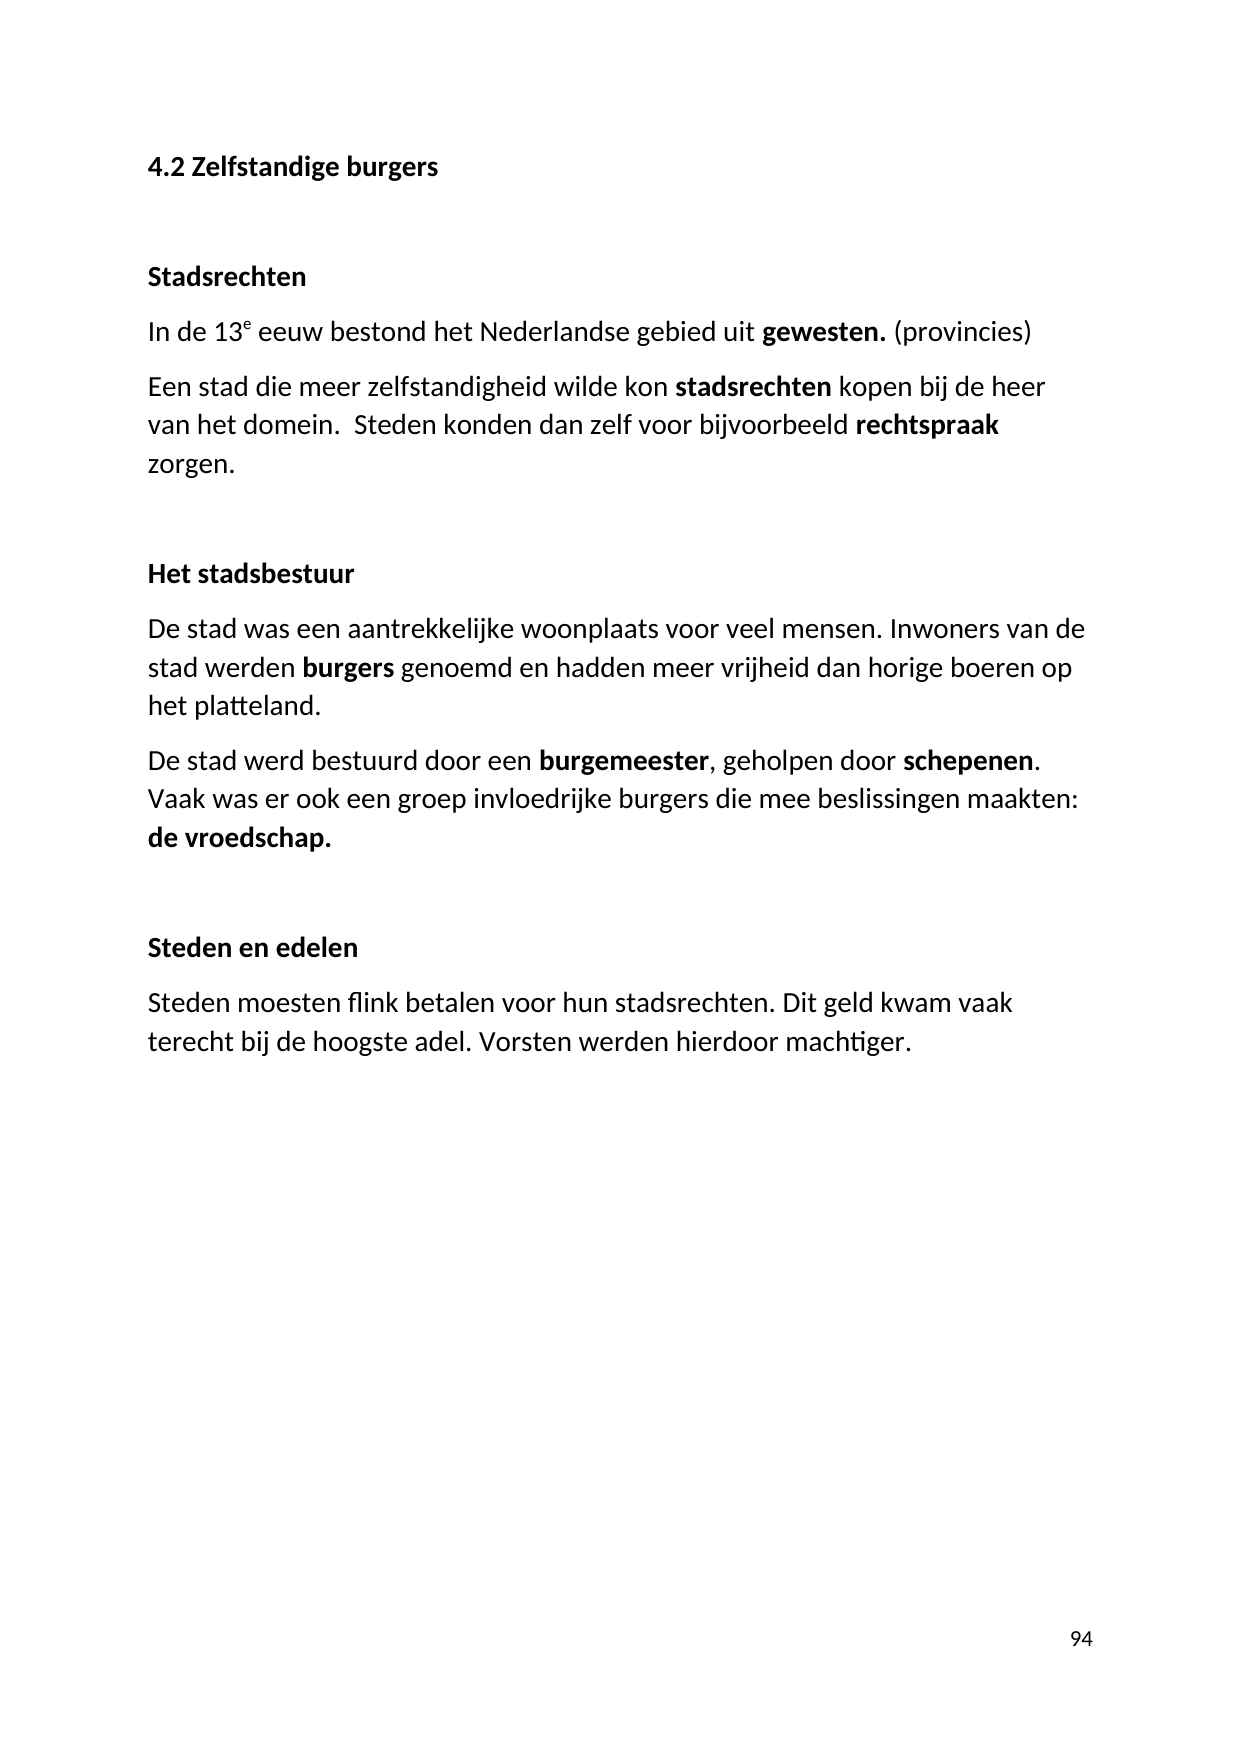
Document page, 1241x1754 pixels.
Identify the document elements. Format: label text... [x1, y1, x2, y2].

text Een stad die meer zelfstandigheid wilde kon stadsrechten kopen bij de heer van het domein. Steden konden dan zelf voor bijvoorbeeld rechtspraak zorgen. [148, 368, 1093, 481]
text Steden en edelen [148, 929, 1093, 965]
text De stad was een aantrekkelijke woonplaats voor veel mensen. Inwoners van de stad werden burgers genoemd en hadden meer vrijheid dan horige boeren op het platteland. [148, 610, 1093, 723]
text De stad werd bestuurd door een burgemeester, geholpen door schepenen. Vaak was er ook een groep invloedrijke burgers die mee beslissingen maakten: de vroedschap. [148, 742, 1093, 855]
text Steden moesten flink betalen voor hun stadsrechten. Dit geld kwam vaak terecht bij de hoogste adel. Vorsten werden hierdoor machtiger. [148, 984, 1093, 1058]
text Het stadsbestuur [148, 555, 1093, 591]
text Stadsrechten [148, 258, 1093, 293]
text In de 13e eeuw bestond het Nederlandse gebied uit gewesten. (provincies) [148, 313, 1093, 348]
text 4.2 Zelfstandige burgers [148, 148, 1093, 183]
